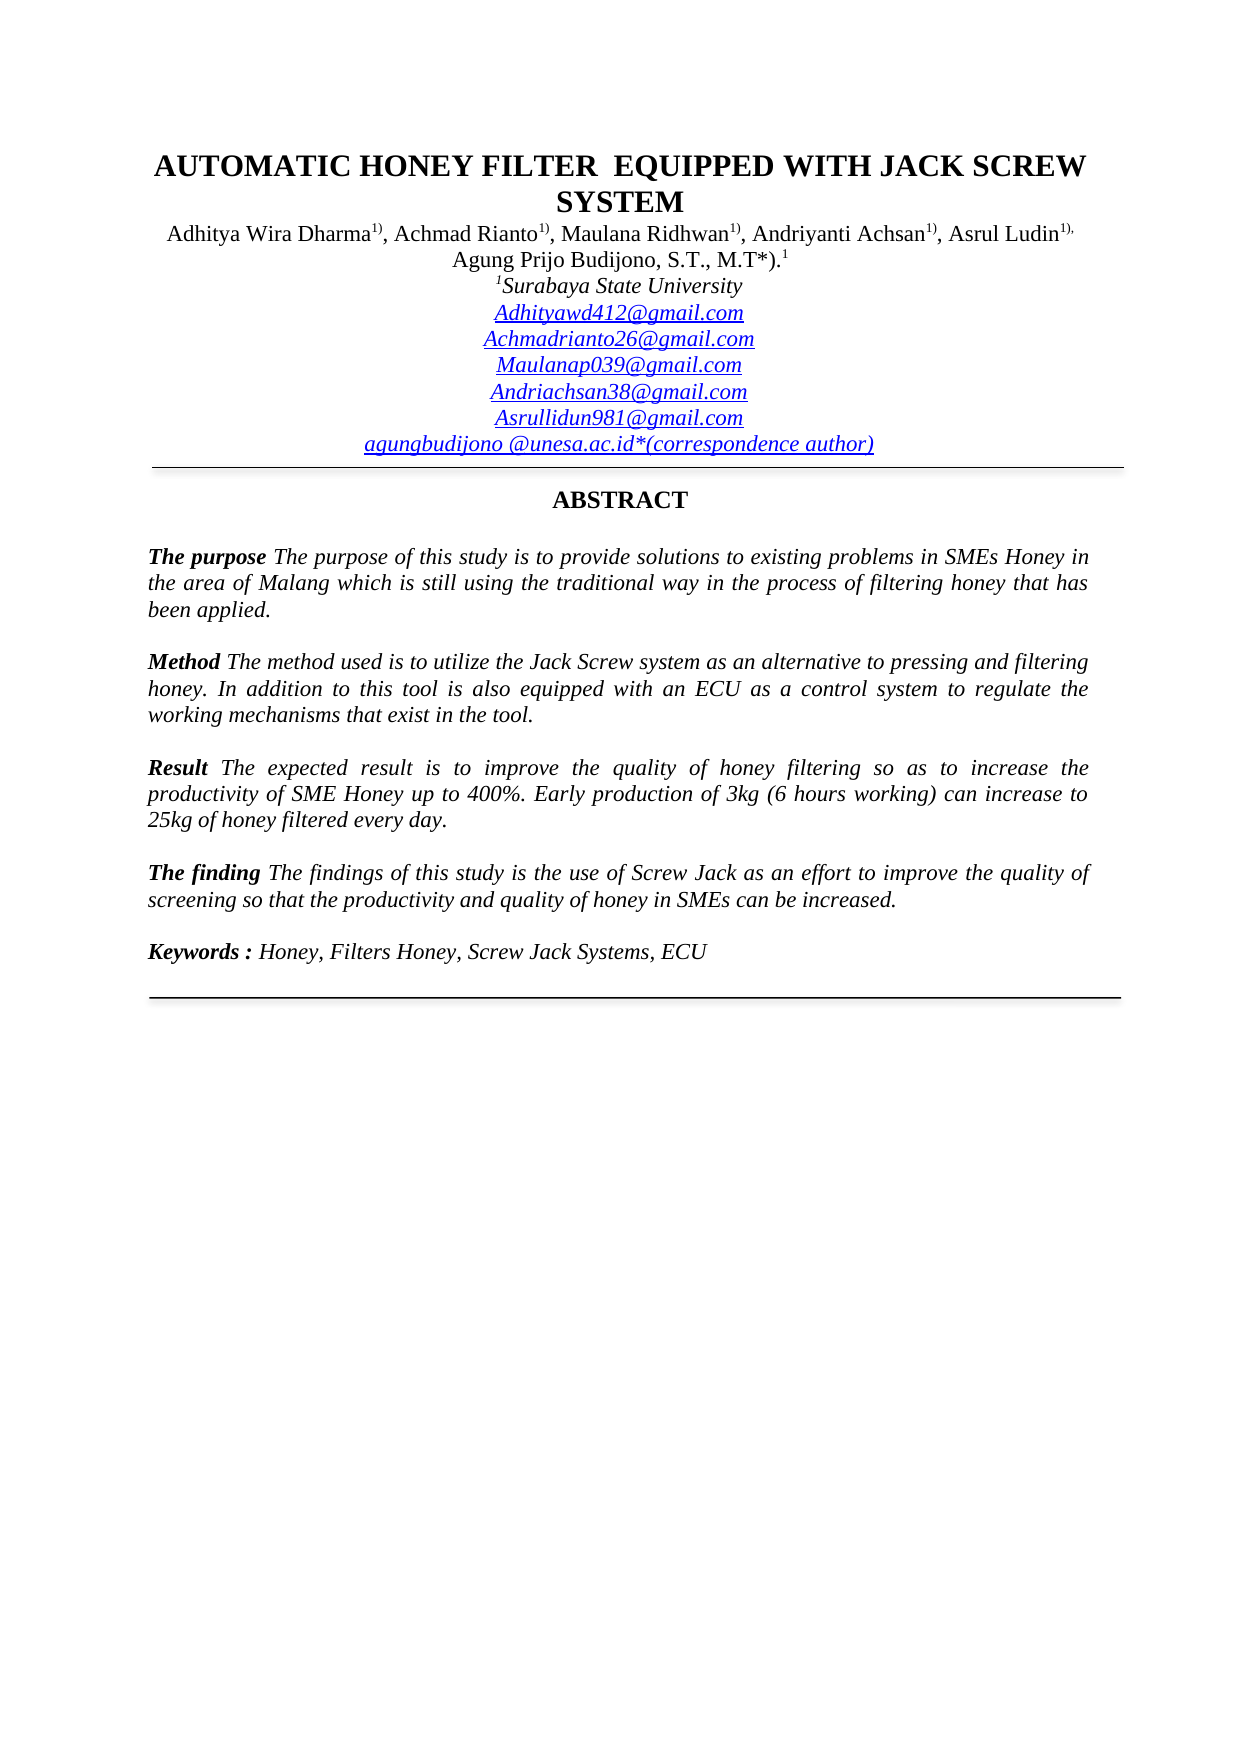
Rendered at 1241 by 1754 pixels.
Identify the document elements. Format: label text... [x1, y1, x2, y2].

text Adhityawd412@gmail.com [148, 299, 1092, 325]
text Adhitya Wira Dharma1), Achmad Rianto1), Maulana Ridhwan1), Andriyanti Achsan1), Asrul Ludin1), Agung Prijo Budijono, S.T., M.T*).1 [148, 219, 1092, 272]
text Keywords : Honey, Filters Honey, Screw Jack Systems, ECU [148, 938, 1092, 965]
text 1Surabaya State University [148, 272, 1092, 299]
text agungbudijono @unesa.ac.id*(correspondence author) [148, 430, 1092, 457]
text Achmadrianto26@gmail.com [148, 325, 1092, 351]
text ABSTRACT [148, 486, 1092, 514]
text Andriachsan38@gmail.com [148, 378, 1092, 404]
text Maulanap039@gmail.com [148, 351, 1092, 378]
text Method The method used is to utilize the Jack Screw system as an alternative to pressing and filtering honey. In addition to this tool is also equipped with an ECU as a control system to regulate the working mechanisms that exist in the tool. [148, 648, 1092, 727]
text Asrullidun981@gmail.com [148, 404, 1092, 430]
text Result The expected result is to improve the quality of honey filtering so as to increase the productivity of SME Honey up to 400%. Early production of 3kg (6 hours working) can increase to 25kg of honey filtered every day. [148, 754, 1092, 833]
text The purpose The purpose of this study is to provide solutions to existing problems in SMEs Honey in the area of ​​Malang which is still using the traditional way in the process of filtering honey that has been applied. [148, 543, 1092, 622]
text The finding The findings of this study is the use of Screw Jack as an effort to improve the quality of screening so that the productivity and quality of honey in SMEs can be increased. [148, 859, 1092, 912]
text AUTOMATIC HONEY FILTER EQUIPPED WITH JACK SCREW SYSTEM [148, 148, 1092, 219]
